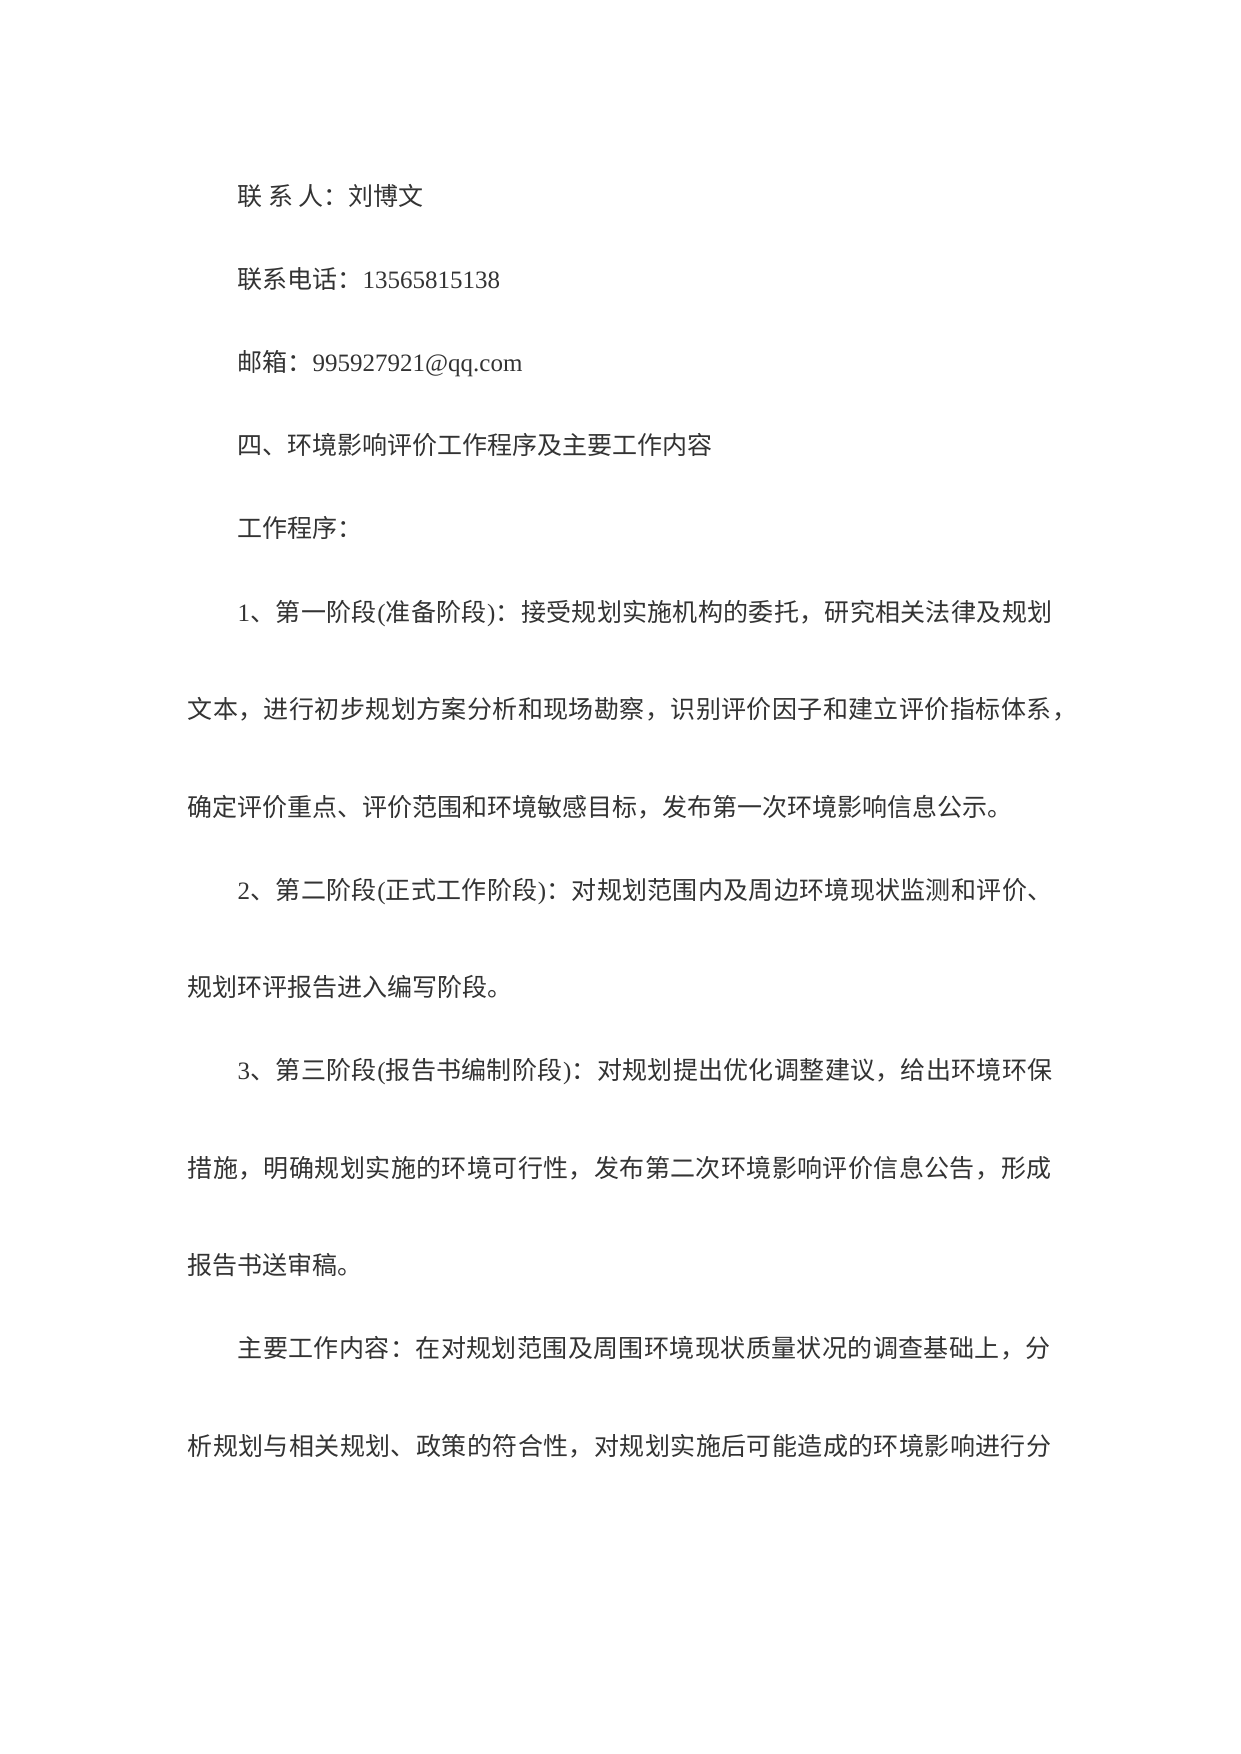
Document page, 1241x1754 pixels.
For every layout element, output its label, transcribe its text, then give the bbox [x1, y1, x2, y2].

text 1、第一阶段(准备阶段)：接受规划实施机构的委托，研究相关法律及规划文本，进行初步规划方案分析和现场勘察，识别评价因子和建立评价指标体系，确定评价重点、评价范围和环境敏感目标，发布第一次环境影响信息公示。 [187, 578, 1053, 838]
text 3、第三阶段(报告书编制阶段)：对规划提出优化调整建议，给出环境环保措施，明确规划实施的环境可行性，发布第二次环境影响评价信息公告，形成报告书送审稿。 [187, 1036, 1053, 1296]
text 联系电话：13565815138 [187, 245, 1053, 310]
text 2、第二阶段(正式工作阶段)：对规划范围内及周边环境现状监测和评价、规划环评报告进入编写阶段。 [187, 856, 1053, 1018]
text 邮箱：995927921@qq.com [187, 328, 1053, 393]
text 工作程序： [187, 494, 1053, 559]
text 联 系 人：刘博文 [187, 162, 1053, 227]
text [187, 1314, 1053, 1477]
text 四、环境影响评价工作程序及主要工作内容 [187, 411, 1053, 476]
